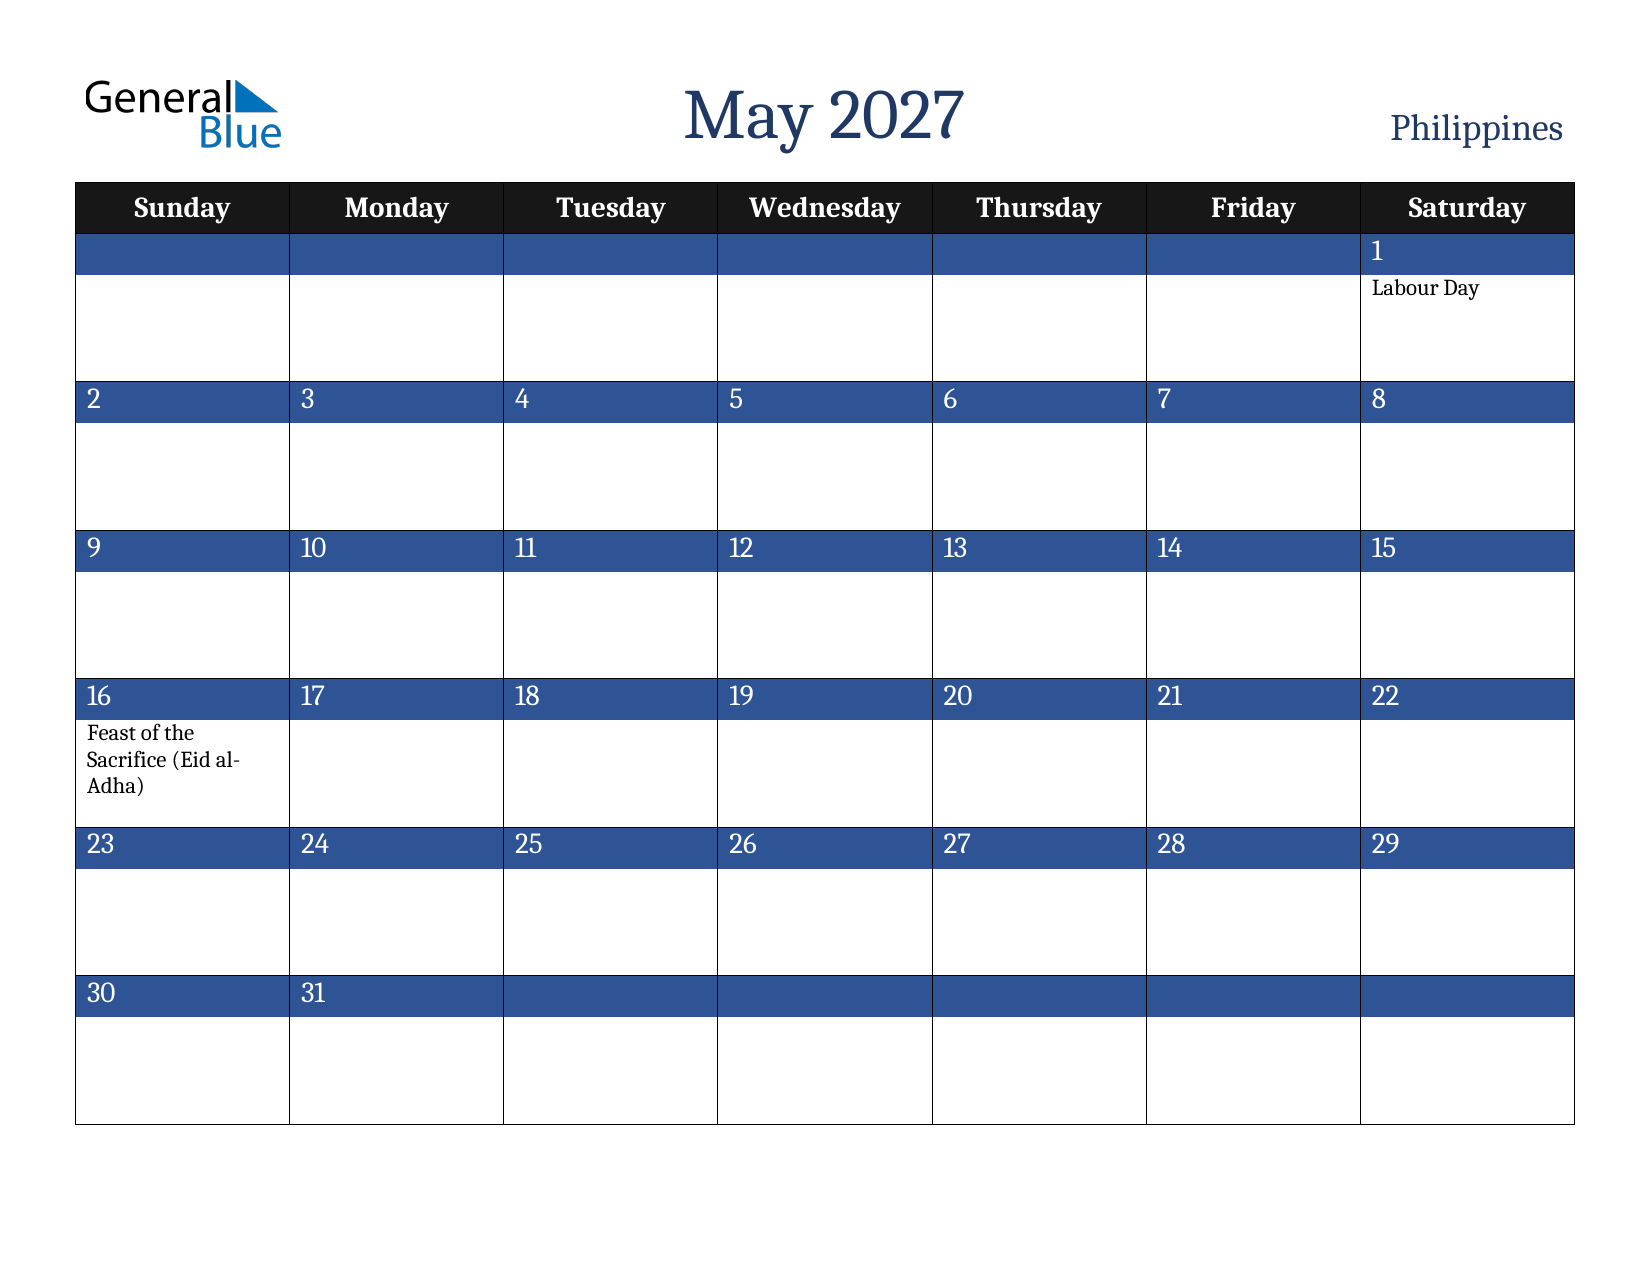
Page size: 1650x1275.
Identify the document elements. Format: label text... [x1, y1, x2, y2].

table_cell 31 [290, 976, 503, 1017]
table_cell [290, 1017, 503, 1123]
table_cell 5 [718, 382, 932, 423]
table_cell [1361, 976, 1574, 1017]
table_cell [76, 869, 289, 975]
table_cell [933, 275, 1146, 381]
table_cell 7 [1147, 382, 1360, 423]
table_cell 20 [933, 679, 1146, 720]
table_cell [1147, 869, 1360, 975]
table_cell [1361, 1017, 1574, 1123]
table_cell [504, 976, 717, 1017]
table_cell [76, 572, 289, 678]
table_cell [290, 234, 503, 275]
table_cell 3 [290, 382, 503, 423]
table_cell [718, 720, 932, 827]
table_cell [1361, 572, 1574, 678]
table_cell [290, 423, 503, 530]
table_cell 23 [76, 828, 289, 869]
table_cell [933, 423, 1146, 530]
table_cell [718, 234, 932, 275]
table_cell 27 [933, 828, 1146, 869]
table_cell [290, 720, 503, 827]
table_cell [718, 976, 932, 1017]
table_cell Feast of the Sacrifice (Eid al-Adha) [76, 720, 289, 827]
table_cell [290, 275, 503, 381]
table_cell [76, 423, 289, 530]
table_cell 2 [76, 382, 289, 423]
table_cell [1147, 423, 1360, 530]
table_cell 25 [504, 828, 717, 869]
table_cell Labour Day [1361, 275, 1574, 381]
table_cell 6 [933, 382, 1146, 423]
table_cell [1147, 720, 1360, 827]
table_cell 22 [1361, 679, 1574, 720]
table_cell 11 [504, 531, 717, 572]
table_cell Tuesday [504, 183, 717, 233]
table_cell [76, 234, 289, 275]
table_header [76, 75, 503, 182]
table_cell [504, 423, 717, 530]
table_header Philippines [1146, 75, 1574, 182]
table_cell 16 [76, 679, 289, 720]
table_cell Saturday [1361, 183, 1574, 233]
table_cell 26 [718, 828, 932, 869]
table_cell [1147, 976, 1360, 1017]
table_cell 1 [1361, 234, 1574, 275]
table_cell [504, 869, 717, 975]
picture [86, 80, 281, 148]
table_cell [504, 720, 717, 827]
table_cell 14 [1147, 531, 1360, 572]
table_cell [1147, 572, 1360, 678]
table_cell [718, 275, 932, 381]
table_cell [1361, 869, 1574, 975]
table_cell 19 [718, 679, 932, 720]
table_cell [76, 275, 289, 381]
table_cell 10 [290, 531, 503, 572]
table_cell Thursday [933, 183, 1146, 233]
table_cell 24 [290, 828, 503, 869]
table_cell [1147, 275, 1360, 381]
table_cell [504, 275, 717, 381]
table_cell 17 [290, 679, 503, 720]
table_cell Sunday [76, 183, 289, 233]
table_header May 2027 [504, 75, 1146, 182]
table_cell [933, 720, 1146, 827]
table_cell [504, 1017, 717, 1123]
table_cell 28 [1147, 828, 1360, 869]
table_cell Friday [1147, 183, 1360, 233]
table_cell 15 [1361, 531, 1574, 572]
table_cell [1361, 720, 1574, 827]
table_cell Monday [290, 183, 503, 233]
table_cell 9 [76, 531, 289, 572]
table_cell [1147, 234, 1360, 275]
table_cell [933, 1017, 1146, 1123]
table_cell 13 [933, 531, 1146, 572]
table_cell [290, 572, 503, 678]
table_cell [504, 572, 717, 678]
table_cell 4 [504, 382, 717, 423]
table_cell Wednesday [718, 183, 932, 233]
table_cell [718, 869, 932, 975]
table_cell 30 [76, 976, 289, 1017]
table_cell [718, 1017, 932, 1123]
table_cell 18 [504, 679, 717, 720]
table_cell [1361, 423, 1574, 530]
table_cell 21 [1147, 679, 1360, 720]
table_cell [933, 869, 1146, 975]
table_cell [504, 234, 717, 275]
table_cell [933, 572, 1146, 678]
table_cell [718, 423, 932, 530]
table_cell 8 [1361, 382, 1574, 423]
table_cell 12 [718, 531, 932, 572]
table_cell 29 [1361, 828, 1574, 869]
table_cell [76, 1017, 289, 1123]
table_cell [1147, 1017, 1360, 1123]
table_cell [933, 976, 1146, 1017]
table_cell [933, 234, 1146, 275]
table_cell [290, 869, 503, 975]
table_cell [718, 572, 932, 678]
